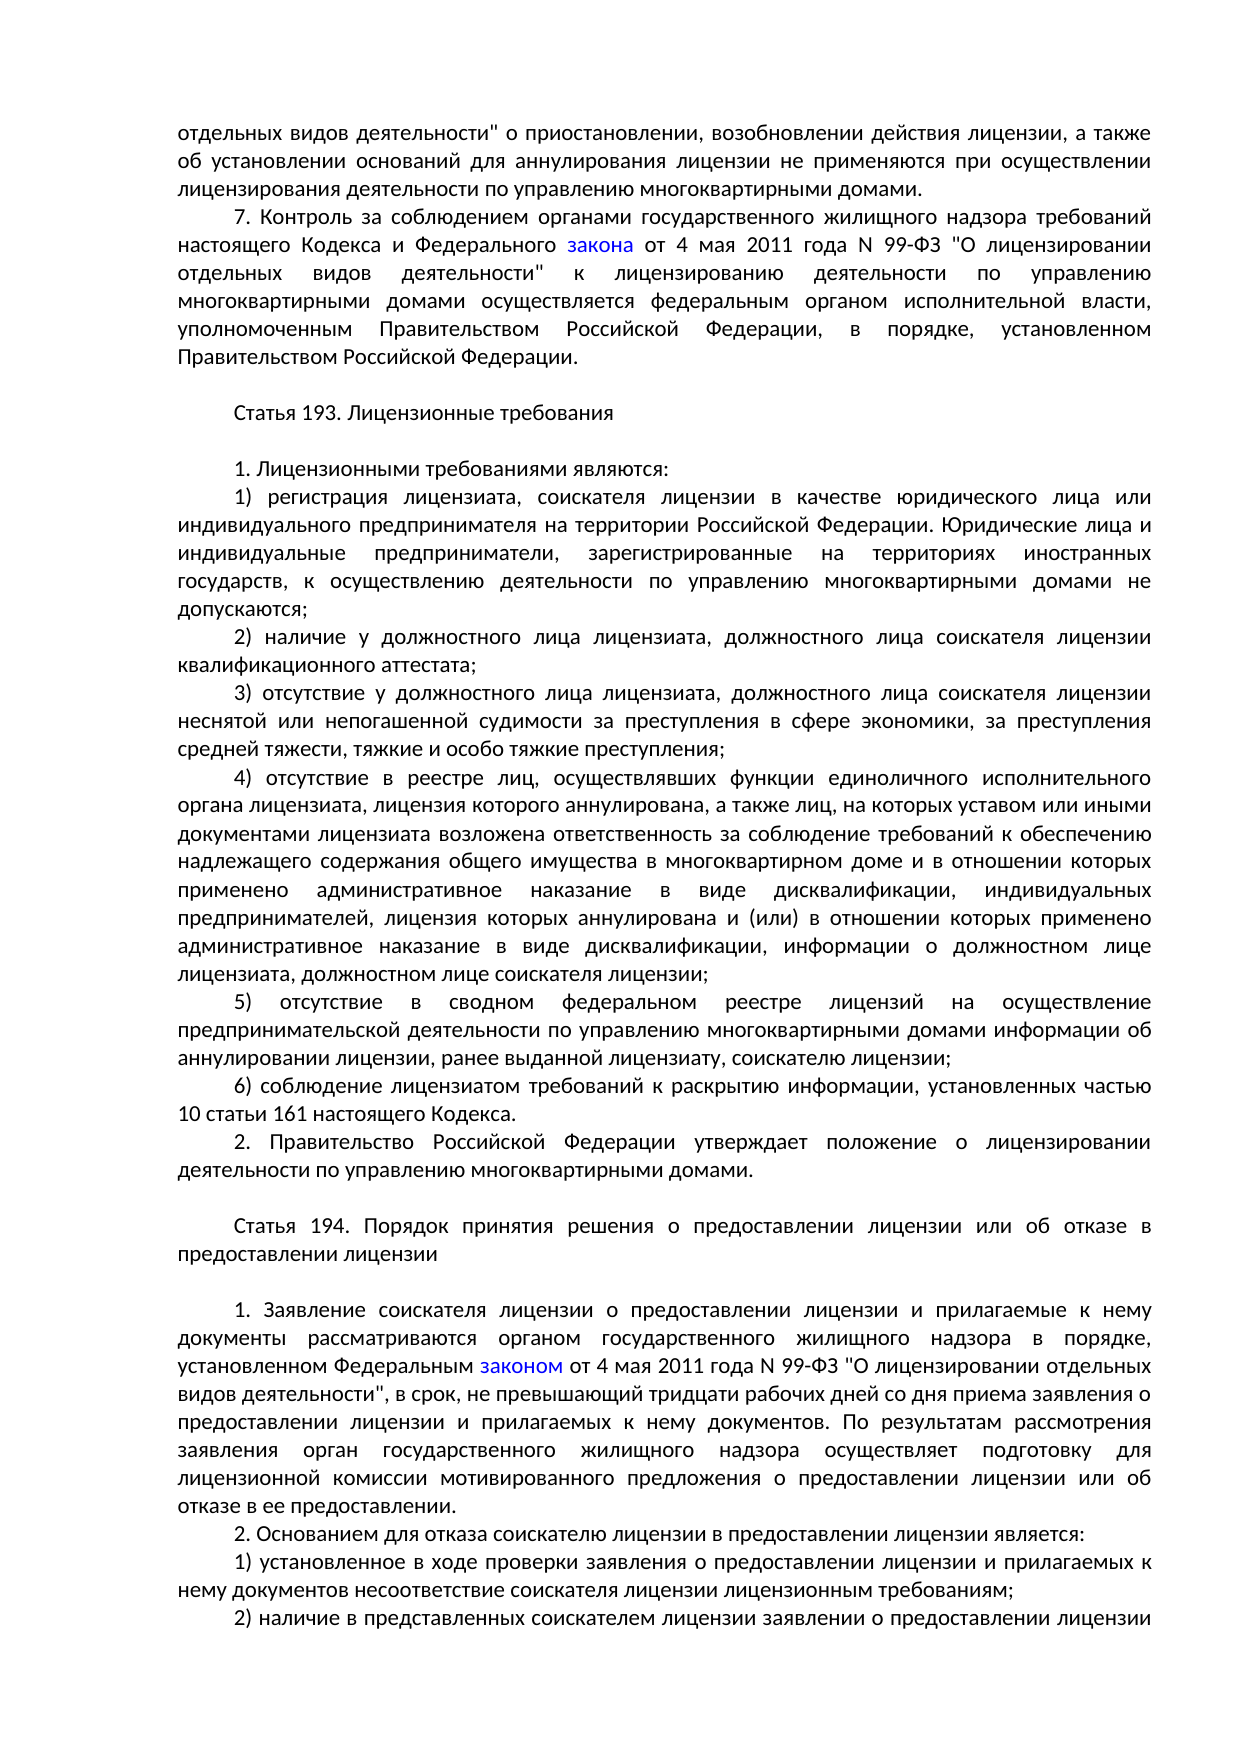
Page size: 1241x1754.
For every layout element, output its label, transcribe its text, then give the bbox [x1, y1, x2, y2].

text 3) отсутствие у должностного лица лицензиата, должностного лица соискателя лицензии неснятой или непогашенной судимости за преступления в сфере экономики, за преступления средней тяжести, тяжкие и особо тяжкие преступления; [177, 678, 1152, 763]
text 6) соблюдение лицензиатом требований к раскрытию информации, установленных частью 10 статьи 161 настоящего Кодекса. [177, 1071, 1152, 1127]
text 1. Заявление соискателя лицензии о предоставлении лицензии и прилагаемые к нему документы рассматриваются органом государственного жилищного надзора в порядке, установленном Федеральным законом от 4 мая 2011 года N 99-ФЗ "О лицензировании отдельных видов деятельности", в срок, не превышающий тридцати рабочих дней со дня приема заявления о предоставлении лицензии и прилагаемых к нему документов. По результатам рассмотрения заявления орган государственного жилищного надзора осуществляет подготовку для лицензионной комиссии мотивированного предложения о предоставлении лицензии или об отказе в ее предоставлении. [177, 1295, 1152, 1519]
text 2. Основанием для отказа соискателю лицензии в предоставлении лицензии является: [177, 1519, 1152, 1547]
text 1. Лицензионными требованиями являются: [177, 454, 1152, 482]
text Статья 193. Лицензионные требования [177, 398, 1152, 426]
text Статья 194. Порядок принятия решения о предоставлении лицензии или об отказе в предоставлении лицензии [177, 1211, 1152, 1267]
text 7. Контроль за соблюдением органами государственного жилищного надзора требований настоящего Кодекса и Федерального закона от 4 мая 2011 года N 99-ФЗ "О лицензировании отдельных видов деятельности" к лицензированию деятельности по управлению многоквартирными домами осуществляется федеральным органом исполнительной власти, уполномоченным Правительством Российской Федерации, в порядке, установленном Правительством Российской Федерации. [177, 202, 1152, 370]
text 1) регистрация лицензиата, соискателя лицензии в качестве юридического лица или индивидуального предпринимателя на территории Российской Федерации. Юридические лица и индивидуальные предприниматели, зарегистрированные на территориях иностранных государств, к осуществлению деятельности по управлению многоквартирными домами не допускаются; [177, 482, 1152, 622]
text 1) установленное в ходе проверки заявления о предоставлении лицензии и прилагаемых к нему документов несоответствие соискателя лицензии лицензионным требованиям; [177, 1547, 1152, 1603]
text 4) отсутствие в реестре лиц, осуществлявших функции единоличного исполнительного органа лицензиата, лицензия которого аннулирована, а также лиц, на которых уставом или иными документами лицензиата возложена ответственность за соблюдение требований к обеспечению надлежащего содержания общего имущества в многоквартирном доме и в отношении которых применено административное наказание в виде дисквалификации, индивидуальных предпринимателей, лицензия которых аннулирована и (или) в отношении которых применено административное наказание в виде дисквалификации, информации о должностном лице лицензиата, должностном лице соискателя лицензии; [177, 763, 1152, 987]
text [177, 118, 1152, 202]
text 2) наличие у должностного лица лицензиата, должностного лица соискателя лицензии квалификационного аттестата; [177, 622, 1152, 678]
text 2. Правительство Российской Федерации утверждает положение о лицензировании деятельности по управлению многоквартирными домами. [177, 1127, 1152, 1183]
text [177, 1603, 1152, 1631]
text 5) отсутствие в сводном федеральном реестре лицензий на осуществление предпринимательской деятельности по управлению многоквартирными домами информации об аннулировании лицензии, ранее выданной лицензиату, соискателю лицензии; [177, 987, 1152, 1071]
